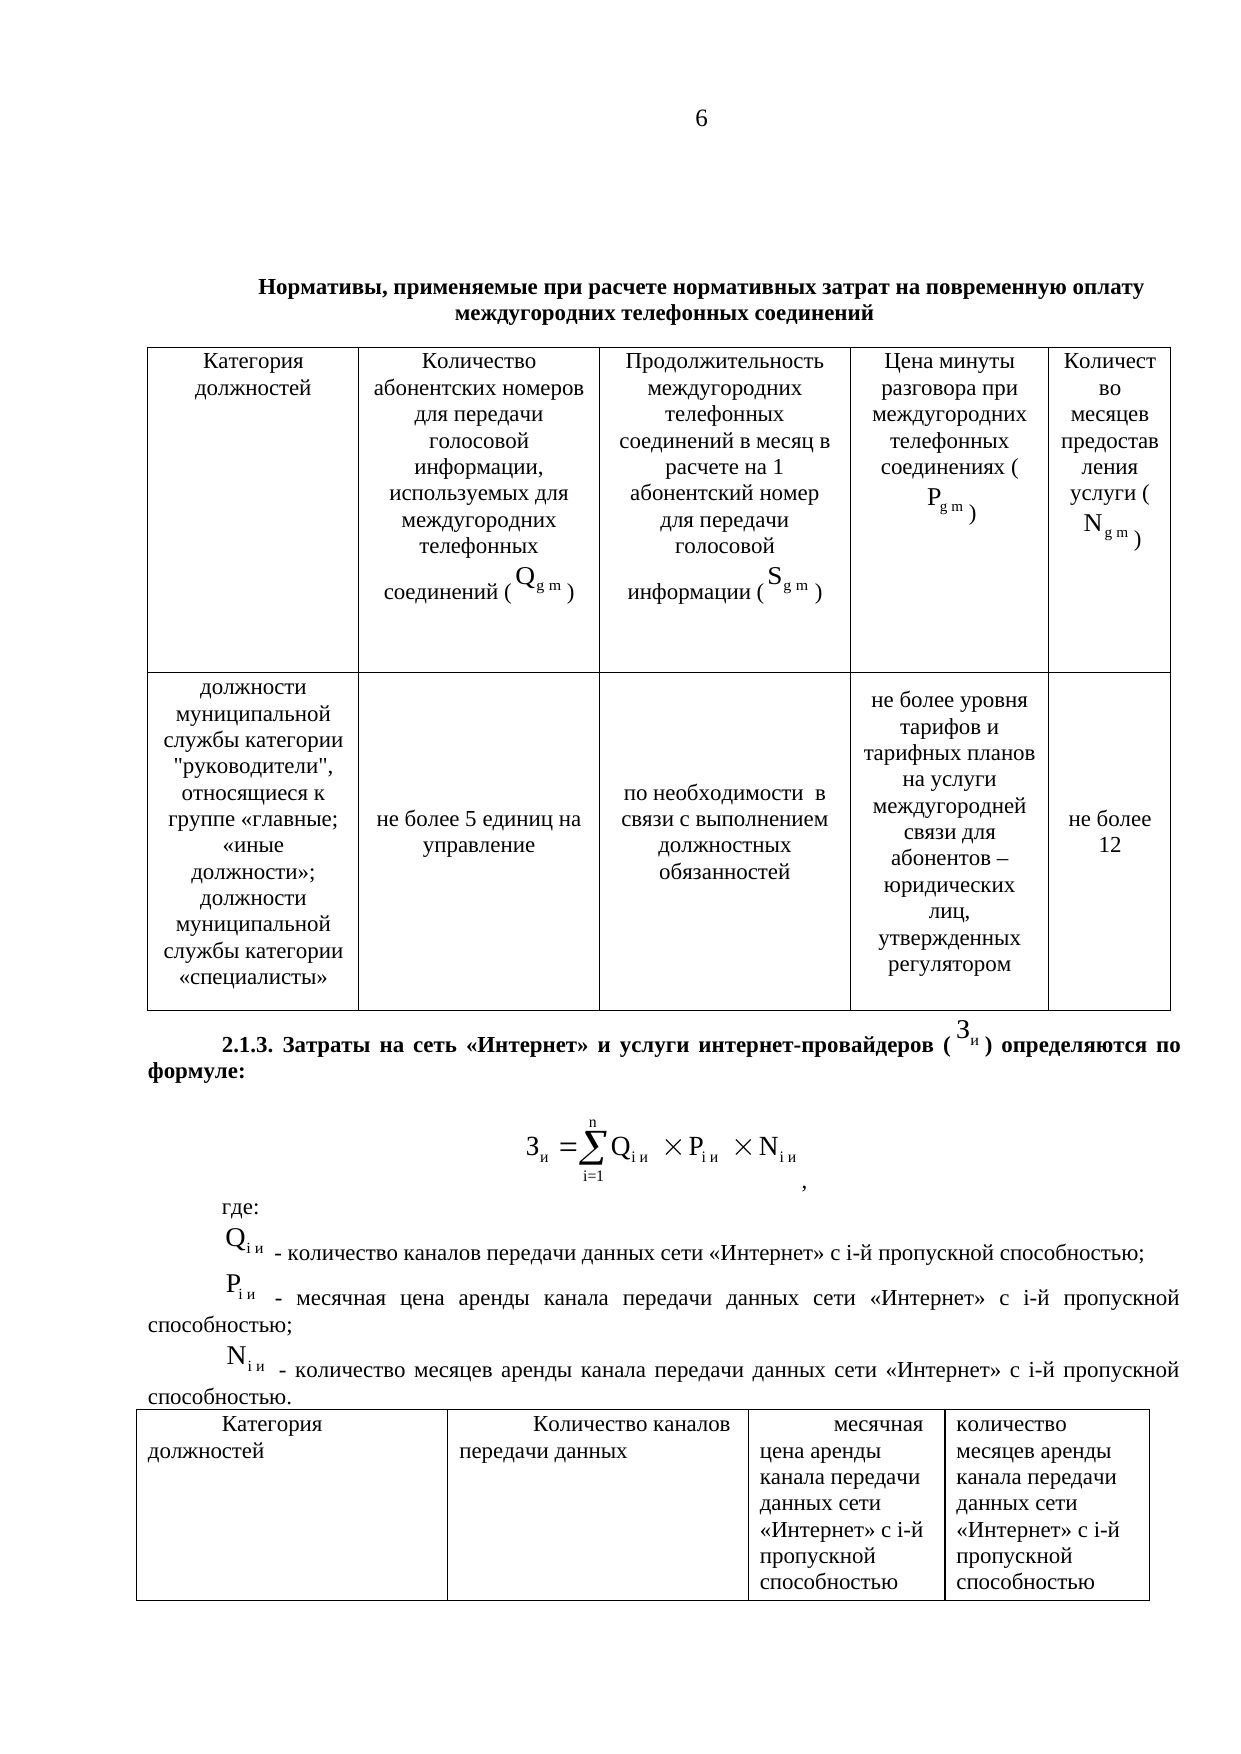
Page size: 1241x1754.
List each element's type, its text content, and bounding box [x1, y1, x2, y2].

table_header Категория должностей [137, 1410, 447, 1600]
table_cell не более 5 единиц на управление [359, 673, 599, 1010]
table_header Количество месяцев предоставления услуги () [1049, 348, 1170, 672]
text 2.1.3. Затраты на сеть «Интернет» и услуги интернет-провайдеров () определяются по формуле: [148, 1011, 1181, 1083]
table_cell по необходимости в связи с выполнением должностных обязанностей [600, 673, 850, 1010]
text где: [148, 1193, 1181, 1219]
text - количество каналов передачи данных сети «Интернет» с i-й пропускной способностью; [148, 1219, 1181, 1265]
table_cell должности муниципальной службы категории "руководители", относящиеся к группе «главные; «иные должности»; должности муниципальной службы категории «специалисты» [148, 673, 358, 1010]
table_header Категория должностей [148, 348, 358, 672]
table_header Количество каналов передачи данных [448, 1410, 748, 1600]
table_header месячная цена аренды канала передачи данных сети «Интернет» с i-й пропускной способностью [749, 1410, 944, 1600]
table_header Продолжительность междугородних телефонных соединений в месяц в расчете на 1 абонентский номер для передачи голосовой информации () [600, 348, 850, 672]
text Нормативы, применяемые при расчете нормативных затрат на повременную оплату междугородних телефонных соединений [148, 273, 1181, 326]
text , [148, 1110, 1181, 1193]
table_header Количество абонентских номеров для передачи голосовой информации, используемых для междугородних телефонных соединений () [359, 348, 599, 672]
text - месячная цена аренды канала передачи данных сети «Интернет» с i-й пропускной способностью; [148, 1265, 1181, 1337]
table_cell не более 12 [1049, 673, 1170, 1010]
text - количество месяцев аренды канала передачи данных сети «Интернет» с i-й пропускной способностью. [148, 1337, 1181, 1409]
table_header количество месяцев аренды канала передачи данных сети «Интернет» с i-й пропускной способностью [946, 1410, 1149, 1600]
table_header Цена минуты разговора при междугородних телефонных соединениях () [851, 348, 1048, 672]
table_cell не более уровня тарифов и тарифных планов на услуги междугородней связи для абонентов – юридических лиц, утвержденных регулятором [851, 673, 1048, 1010]
